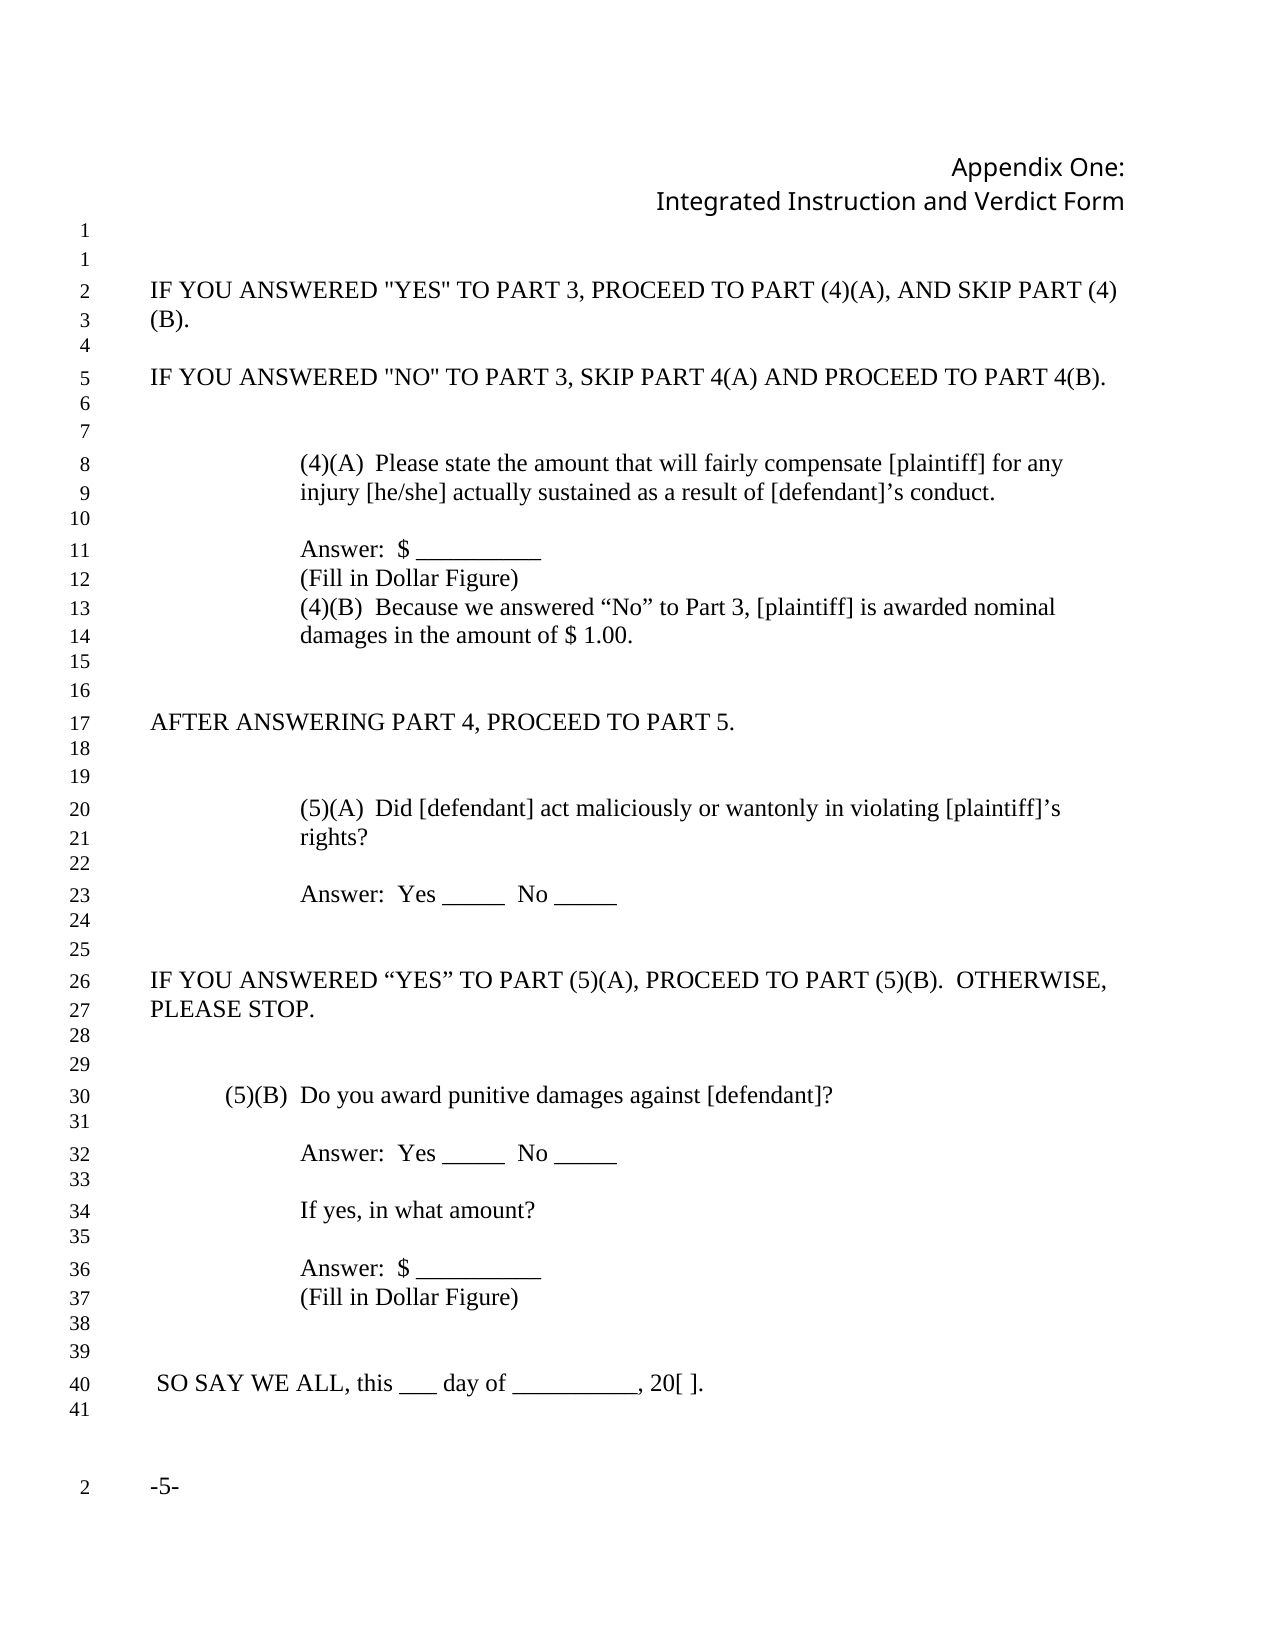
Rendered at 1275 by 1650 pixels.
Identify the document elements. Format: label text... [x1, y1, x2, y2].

text (4)(A) Please state the amount that will fairly compensate [plaintiff] for any injury [he/she] actually sustained as a result of [defendant]’s conduct. [150, 448, 1125, 506]
text If yes, in what amount? [300, 1196, 1125, 1224]
text Answer: Yes _____ No _____ [300, 879, 1125, 908]
text (4)(B) Because we answered “No” to Part 3, [plaintiff] is awarded nominal damages in the amount of $ 1.00. [150, 592, 1125, 649]
text IF YOU ANSWERED "NO'' TO PART 3, SKIP PART 4(A) AND PROCEED TO PART 4(B). [150, 362, 1125, 391]
text Answer: $ __________ [300, 1253, 1125, 1282]
text (5)(A) Did [defendant] act maliciously or wantonly in violating [plaintiff]’s rights? [150, 793, 1125, 851]
text AFTER ANSWERING PART 4, PROCEED TO PART 5. [150, 707, 1125, 736]
text (Fill in Dollar Figure) [300, 563, 1125, 592]
text Answer: Yes _____ No _____ [300, 1138, 1125, 1167]
text Answer: $ __________ [300, 534, 1125, 563]
text (5)(B) Do you award punitive damages against [defendant]? [225, 1081, 1125, 1109]
text SO SAY WE ALL, this ___ day of __________, 20[ ]. [150, 1368, 1125, 1397]
text IF YOU ANSWERED “YES” TO PART (5)(A), PROCEED TO PART (5)(B). OTHERWISE, PLEASE STOP. [150, 966, 1125, 1023]
text IF YOU ANSWERED "YES'' TO PART 3, PROCEED TO PART (4)(A), AND SKIP PART (4)(B). [150, 276, 1125, 333]
text (Fill in Dollar Figure) [300, 1282, 1125, 1311]
